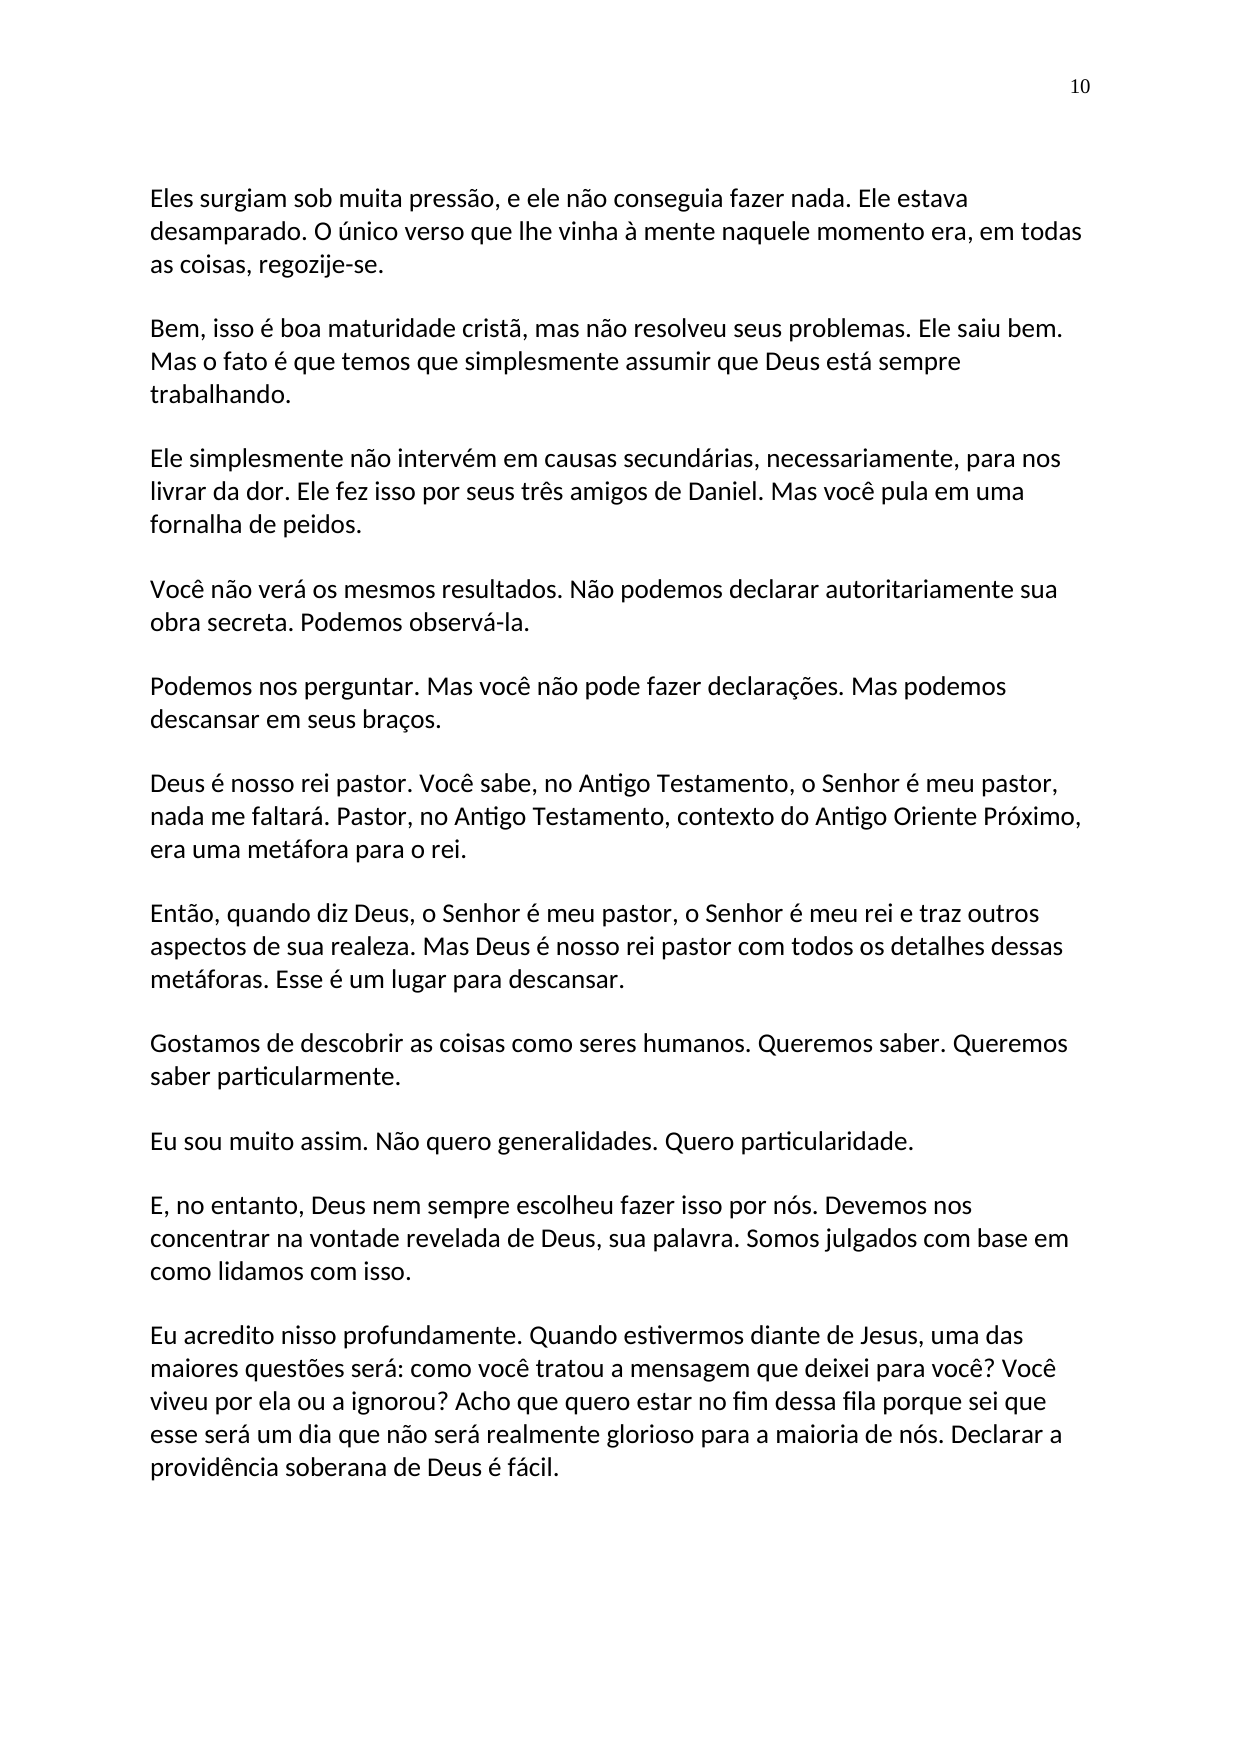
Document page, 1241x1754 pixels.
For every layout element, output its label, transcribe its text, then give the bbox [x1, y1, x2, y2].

text Bem, isso é boa maturidade cristã, mas não resolveu seus problemas. Ele saiu bem. Mas o fato é que temos que simplesmente assumir que Deus está sempre trabalhando. [150, 311, 1090, 410]
text Ele simplesmente não intervém em causas secundárias, necessariamente, para nos livrar da dor. Ele fez isso por seus três amigos de Daniel. Mas você pula em uma fornalha de peidos. [150, 442, 1090, 541]
text Eu acredito nisso profundamente. Quando estivermos diante de Jesus, uma das maiores questões será: como você tratou a mensagem que deixei para você? Você viveu por ela ou a ignorou? Acho que quero estar no fim dessa fila porque sei que esse será um dia que não será realmente glorioso para a maioria de nós. Declarar a providência soberana de Deus é fácil. [150, 1318, 1090, 1483]
text Gostamos de descobrir as coisas como seres humanos. Queremos saber. Queremos saber particularmente. [150, 1027, 1090, 1093]
text Você não verá os mesmos resultados. Não podemos declarar autoritariamente sua obra secreta. Podemos observá-la. [150, 572, 1090, 638]
text Eu sou muito assim. Não quero generalidades. Quero particularidade. [150, 1124, 1090, 1157]
text E, no entanto, Deus nem sempre escolheu fazer isso por nós. Devemos nos concentrar na vontade revelada de Deus, sua palavra. Somos julgados com base em como lidamos com isso. [150, 1188, 1090, 1287]
text Podemos nos perguntar. Mas você não pode fazer declarações. Mas podemos descansar em seus braços. [150, 669, 1090, 735]
text Eles surgiam sob muita pressão, e ele não conseguia fazer nada. Ele estava desamparado. O único verso que lhe vinha à mente naquele momento era, em todas as coisas, regozije-se. [150, 181, 1090, 280]
text Deus é nosso rei pastor. Você sabe, no Antigo Testamento, o Senhor é meu pastor, nada me faltará. Pastor, no Antigo Testamento, contexto do Antigo Oriente Próximo, era uma metáfora para o rei. [150, 766, 1090, 865]
text Então, quando diz Deus, o Senhor é meu pastor, o Senhor é meu rei e traz outros aspectos de sua realeza. Mas Deus é nosso rei pastor com todos os detalhes dessas metáforas. Esse é um lugar para descansar. [150, 896, 1090, 995]
